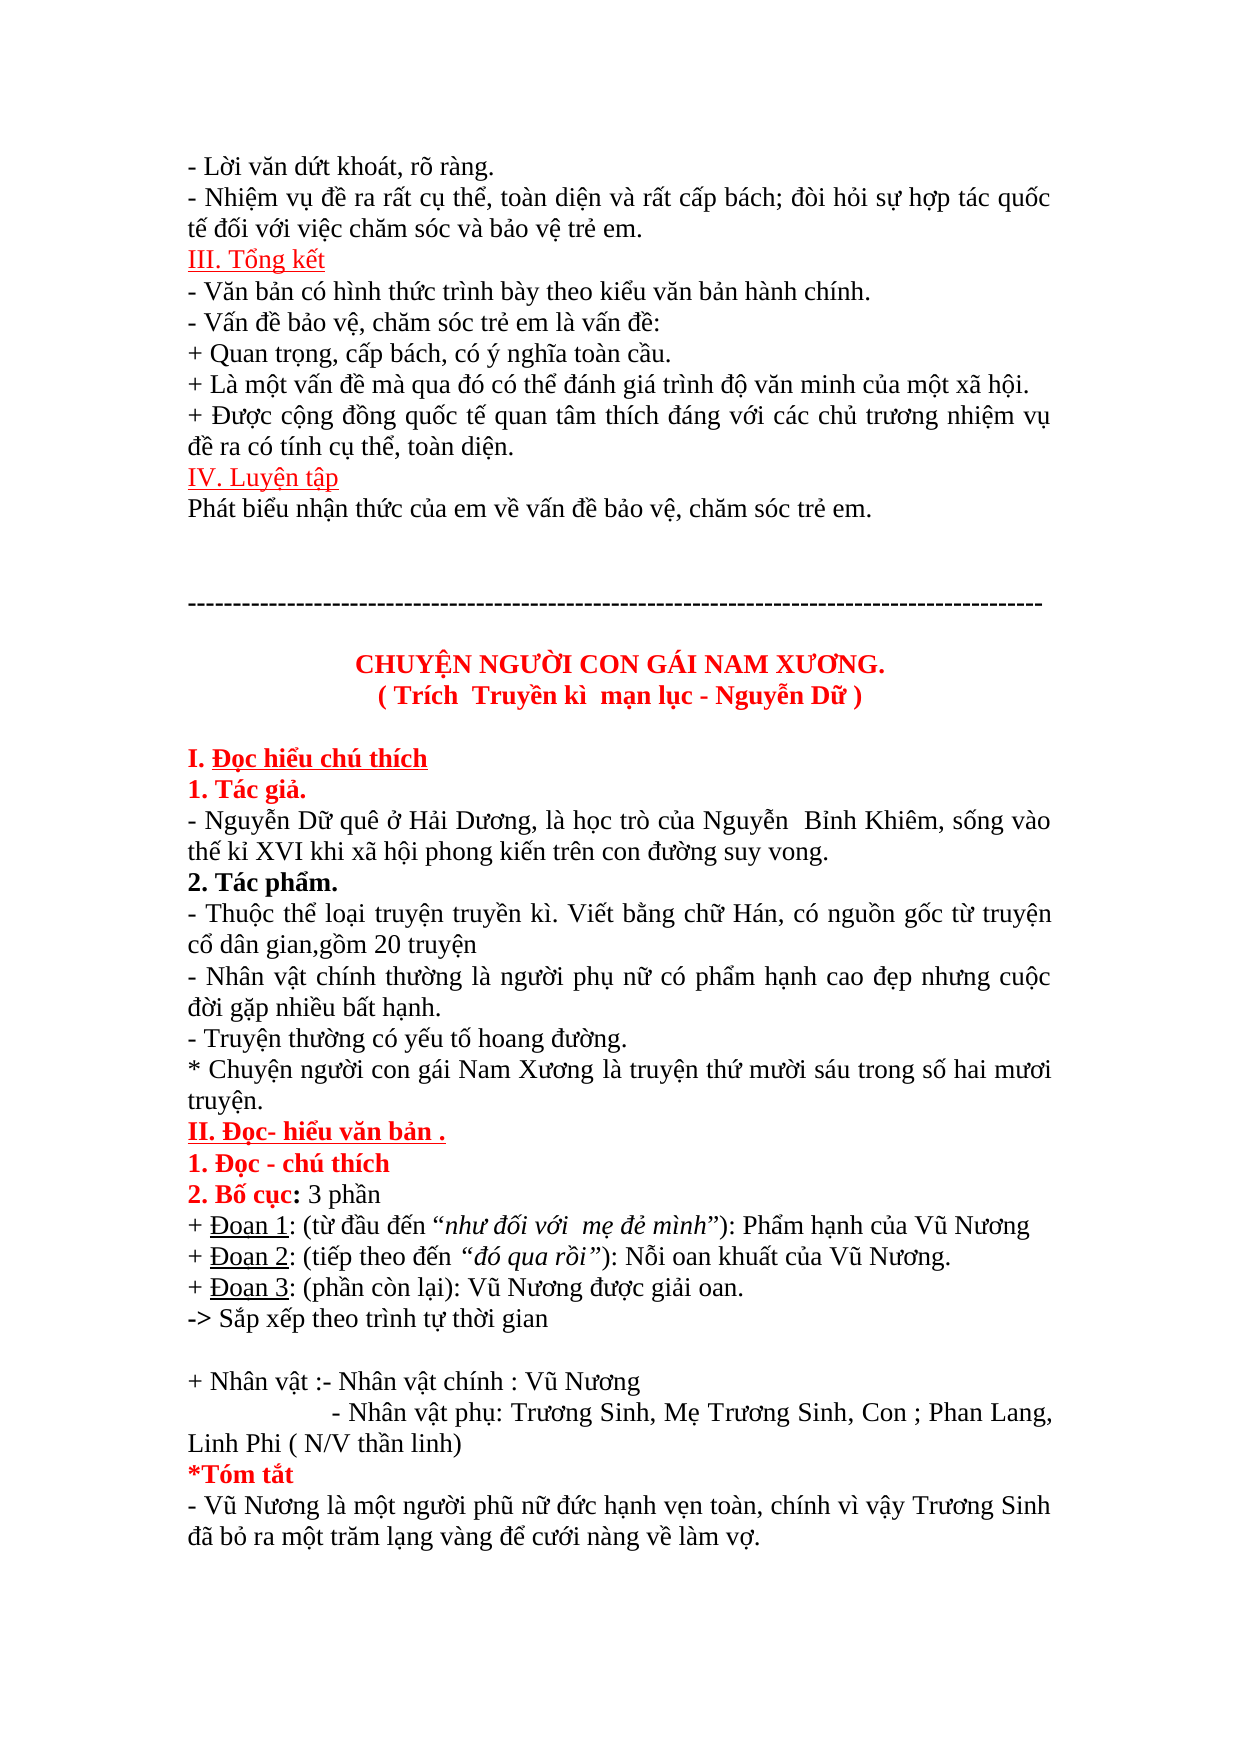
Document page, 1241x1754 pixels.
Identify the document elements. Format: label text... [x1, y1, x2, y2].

text Phát biểu nhận thức của em về vấn đề bảo vệ, chăm sóc trẻ em. [187, 493, 1053, 524]
text - Vũ Nương là một người phũ nữ đức hạnh vẹn toàn, chính vì vậy Trương Sinh đã bỏ ra một trăm lạng vàng để cưới nàng về làm vợ. [187, 1489, 1053, 1552]
text 2. Tác phẩm. [187, 866, 1053, 897]
text 1. Đọc - chú thích [187, 1147, 1053, 1178]
text - Nhân vật phụ: Trương Sinh, Mẹ Trương Sinh, Con ; Phan Lang, Linh Phi ( N/V thần linh) [187, 1396, 1053, 1458]
text + Là một vấn đề mà qua đó có thể đánh giá trình độ văn minh của một xã hội. [187, 368, 1053, 399]
text CHUYỆN NGƯỜI CON GÁI NAM XƯƠNG. [187, 648, 1053, 679]
text III. Tổng kết [187, 243, 1053, 274]
text + Đoạn 3: (phần còn lại): Vũ Nương được giải oan. [187, 1271, 1053, 1302]
text - Nhân vật chính thường là người phụ nữ có phẩm hạnh cao đẹp nhưng cuộc đời gặp nhiều bất hạnh. [187, 960, 1053, 1022]
text *Tóm tắt [187, 1458, 1053, 1489]
text - Nhiệm vụ đề ra rất cụ thể, toàn diện và rất cấp bách; đòi hỏi sự hợp tác quốc tế đối với việc chăm sóc và bảo vệ trẻ em. [187, 181, 1053, 243]
text ----------------------------------------------------------------------------------------------- [187, 586, 1053, 617]
text 1. Tác giả. [187, 773, 1053, 804]
text - Vấn đề bảo vệ, chăm sóc trẻ em là vấn đề: [187, 306, 1053, 337]
text + Nhân vật :- Nhân vật chính : Vũ Nương [187, 1365, 1053, 1396]
text * Chuyện người con gái Nam Xương là truyện thứ mười sáu trong số hai mươi truyện. [187, 1053, 1053, 1116]
text 2. Bố cục: 3 phần [187, 1178, 1053, 1209]
text - Nguyễn Dữ quê ở Hải Dương, là học trò của Nguyễn Bỉnh Khiêm, sống vào thế kỉ XVI khi xã hội phong kiến trên con đường suy vong. [187, 804, 1053, 866]
text - Thuộc thể loại truyện truyền kì. Viết bằng chữ Hán, có nguồn gốc từ truyện cổ dân gian,gồm 20 truyện [187, 897, 1053, 960]
text ( Trích Truyền kì mạn lục - Nguyễn Dữ ) [187, 679, 1053, 711]
text -> Sắp xếp theo trình tự thời gian [187, 1302, 1053, 1333]
text - Văn bản có hình thức trình bày theo kiểu văn bản hành chính. [187, 274, 1053, 306]
list Đọc hiểu chú thích [187, 742, 1053, 773]
text II. Đọc- hiểu văn bản . [187, 1116, 1053, 1147]
text IV. Luyện tập [187, 461, 1053, 493]
text + Được cộng đồng quốc tế quan tâm thích đáng với các chủ trương nhiệm vụ đề ra có tính cụ thể, toàn diện. [187, 399, 1053, 461]
text + Quan trọng, cấp bách, có ý nghĩa toàn cầu. [187, 337, 1053, 368]
text + Đoạn 2: (tiếp theo đến “đó qua rồi”): Nỗi oan khuất của Vũ Nương. [187, 1240, 1053, 1271]
text - Lời văn dứt khoát, rõ ràng. [187, 150, 1053, 181]
text + Đoạn 1: (từ đầu đến “như đối với mẹ đẻ mình”): Phẩm hạnh của Vũ Nương [187, 1209, 1053, 1240]
text - Truyện thường có yếu tố hoang đường. [187, 1022, 1053, 1053]
